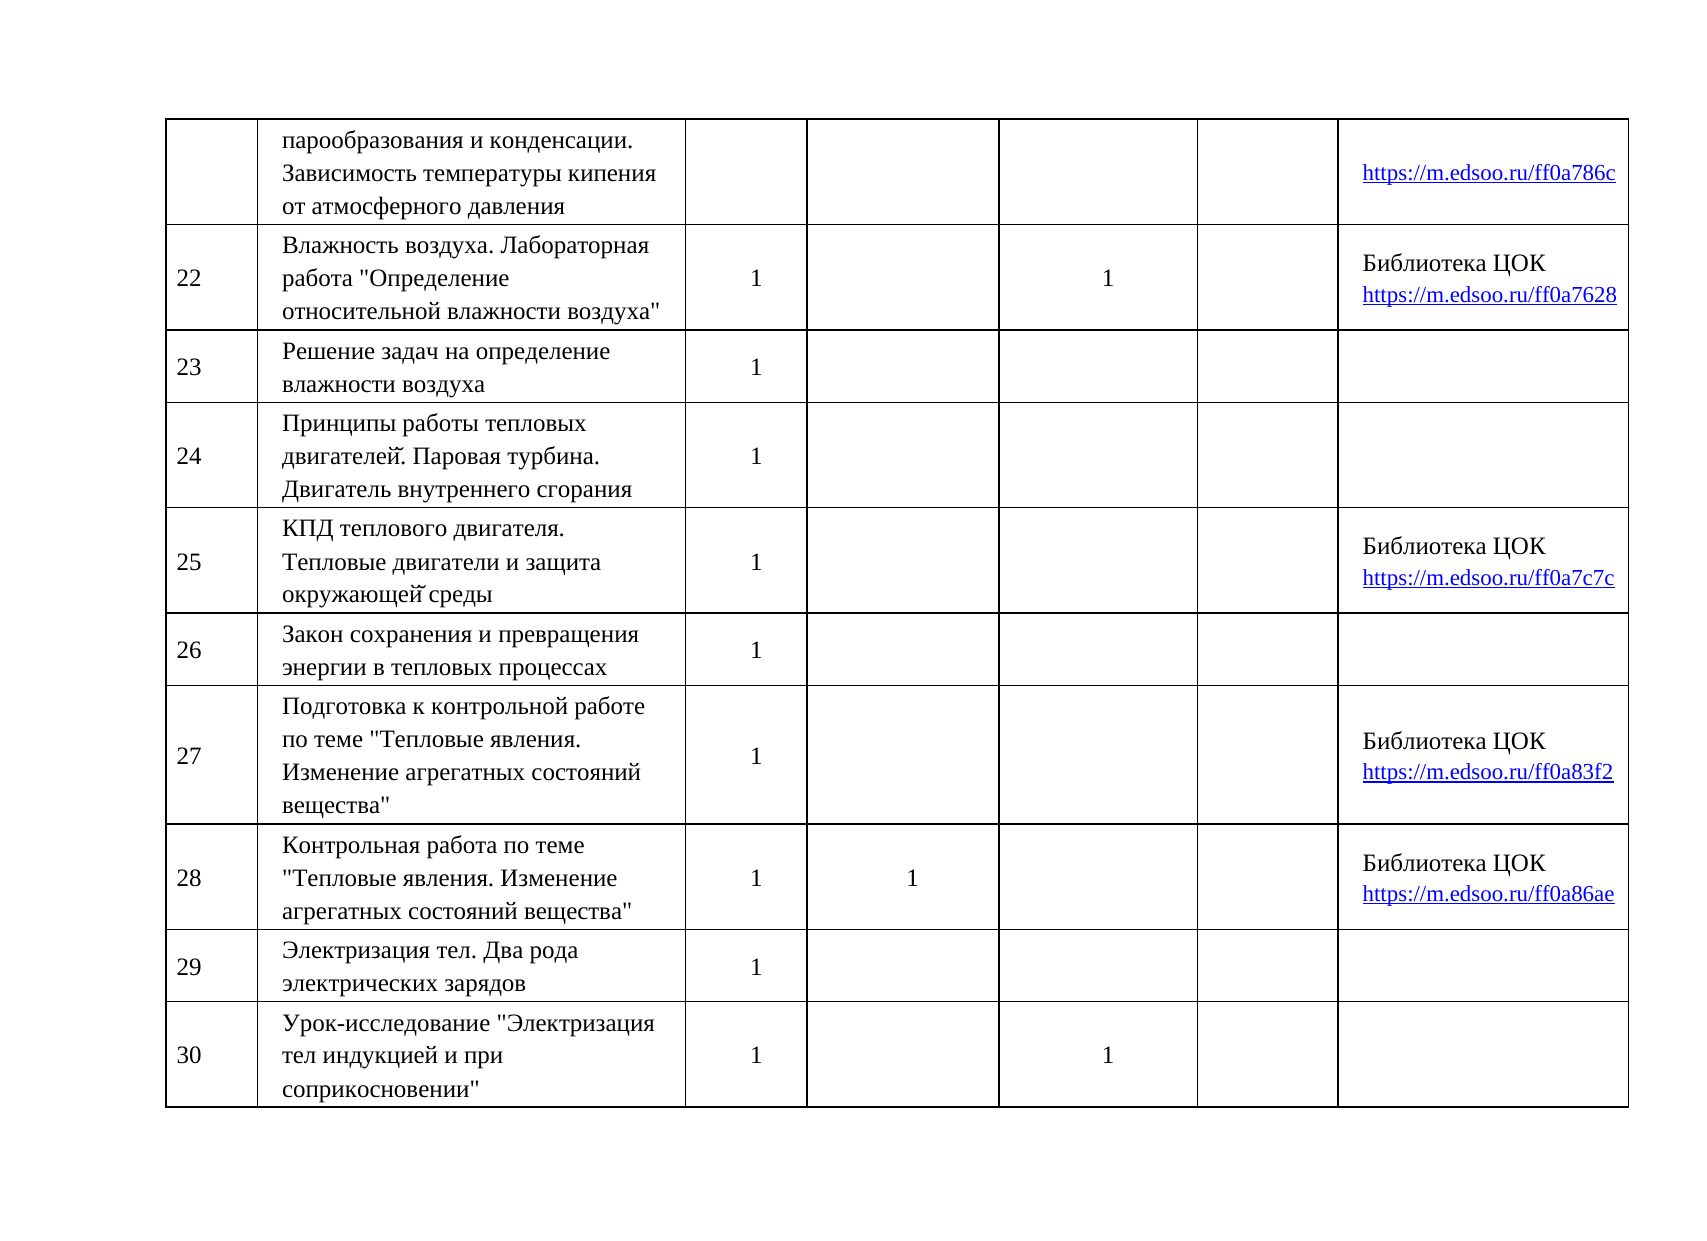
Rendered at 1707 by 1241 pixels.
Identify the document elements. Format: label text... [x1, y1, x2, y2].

table_cell [808, 331, 998, 401]
table_cell 1 [686, 930, 806, 1001]
table_cell КПД теплового двигателя. Тепловые двигатели и защита окружающей̆ среды [258, 508, 685, 612]
table_cell [1000, 403, 1197, 507]
table_cell [1198, 403, 1337, 507]
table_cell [1339, 120, 1628, 223]
table_cell Контрольная работа по теме "Тепловые явления. Изменение агрегатных состояний вещества" [258, 825, 685, 928]
table_cell 1 [686, 825, 806, 928]
table_cell [1339, 614, 1628, 684]
table_cell 23 [167, 331, 257, 401]
table_cell [1000, 686, 1197, 823]
table_cell [1000, 120, 1197, 223]
table_cell 29 [167, 930, 257, 1001]
table_cell [1198, 120, 1337, 223]
table_cell 1 [686, 331, 806, 401]
table_cell 26 [167, 614, 257, 684]
table_cell [1000, 614, 1197, 684]
table_cell [808, 930, 998, 1001]
table_cell [808, 614, 998, 684]
table_cell Библиотека ЦОК https://m.edsoo.ru/ff0a7628 [1339, 225, 1628, 329]
table_cell [1000, 825, 1197, 928]
table_cell [1000, 331, 1197, 401]
table_cell Принципы работы тепловых двигателей̆. Паровая турбина. Двигатель внутреннего сгорания [258, 403, 685, 507]
table_cell [1198, 508, 1337, 612]
table_cell Закон сохранения и превращения энергии в тепловых процессах [258, 614, 685, 684]
table_cell 1 [1000, 1002, 1197, 1106]
table_cell [808, 686, 998, 823]
table_cell Урок-исследование "Электризация тел индукцией и при соприкосновении" [258, 1002, 685, 1106]
table_cell [1198, 1002, 1337, 1106]
table_cell Влажность воздуха. Лабораторная работа "Определение относительной влажности воздуха" [258, 225, 685, 329]
table_cell [1198, 331, 1337, 401]
table_cell 25 [167, 508, 257, 612]
table_cell 30 [167, 1002, 257, 1106]
table_cell [1198, 930, 1337, 1001]
table_cell [808, 120, 998, 223]
table_cell [808, 1002, 998, 1106]
table_cell Решение задач на определение влажности воздуха [258, 331, 685, 401]
table_cell [1198, 686, 1337, 823]
table_cell [808, 225, 998, 329]
table_cell 21 [167, 120, 257, 223]
table_cell [1000, 930, 1197, 1001]
table_cell 27 [167, 686, 257, 823]
table_cell [1198, 825, 1337, 928]
table_cell Электризация тел. Два рода электрических зарядов [258, 930, 685, 1001]
table_cell [1339, 331, 1628, 401]
table_cell Подготовка к контрольной работе по теме "Тепловые явления. Изменение агрегатных состояний вещества" [258, 686, 685, 823]
table_cell 1 [686, 508, 806, 612]
table_cell 1 [686, 1002, 806, 1106]
table_cell 1 [686, 120, 806, 223]
table_cell 1 [686, 614, 806, 684]
table_cell [808, 403, 998, 507]
table_cell [808, 508, 998, 612]
table_cell [1198, 614, 1337, 684]
table_cell 22 [167, 225, 257, 329]
table_cell 1 [1000, 225, 1197, 329]
table_cell 1 [686, 225, 806, 329]
table_cell 1 [686, 686, 806, 823]
table_cell 24 [167, 403, 257, 507]
table_cell [1000, 508, 1197, 612]
table_cell [1198, 225, 1337, 329]
table_cell 28 [167, 825, 257, 928]
table_cell [1339, 1002, 1628, 1106]
table_cell [1339, 403, 1628, 507]
table_cell Библиотека ЦОК https://m.edsoo.ru/ff0a83f2 [1339, 686, 1628, 823]
table_cell 1 [808, 825, 998, 928]
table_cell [258, 120, 685, 223]
table_cell [1339, 930, 1628, 1001]
table_cell 1 [686, 403, 806, 507]
table_cell Библиотека ЦОК https://m.edsoo.ru/ff0a7c7c [1339, 508, 1628, 612]
table_cell Библиотека ЦОК https://m.edsoo.ru/ff0a86ae [1339, 825, 1628, 928]
